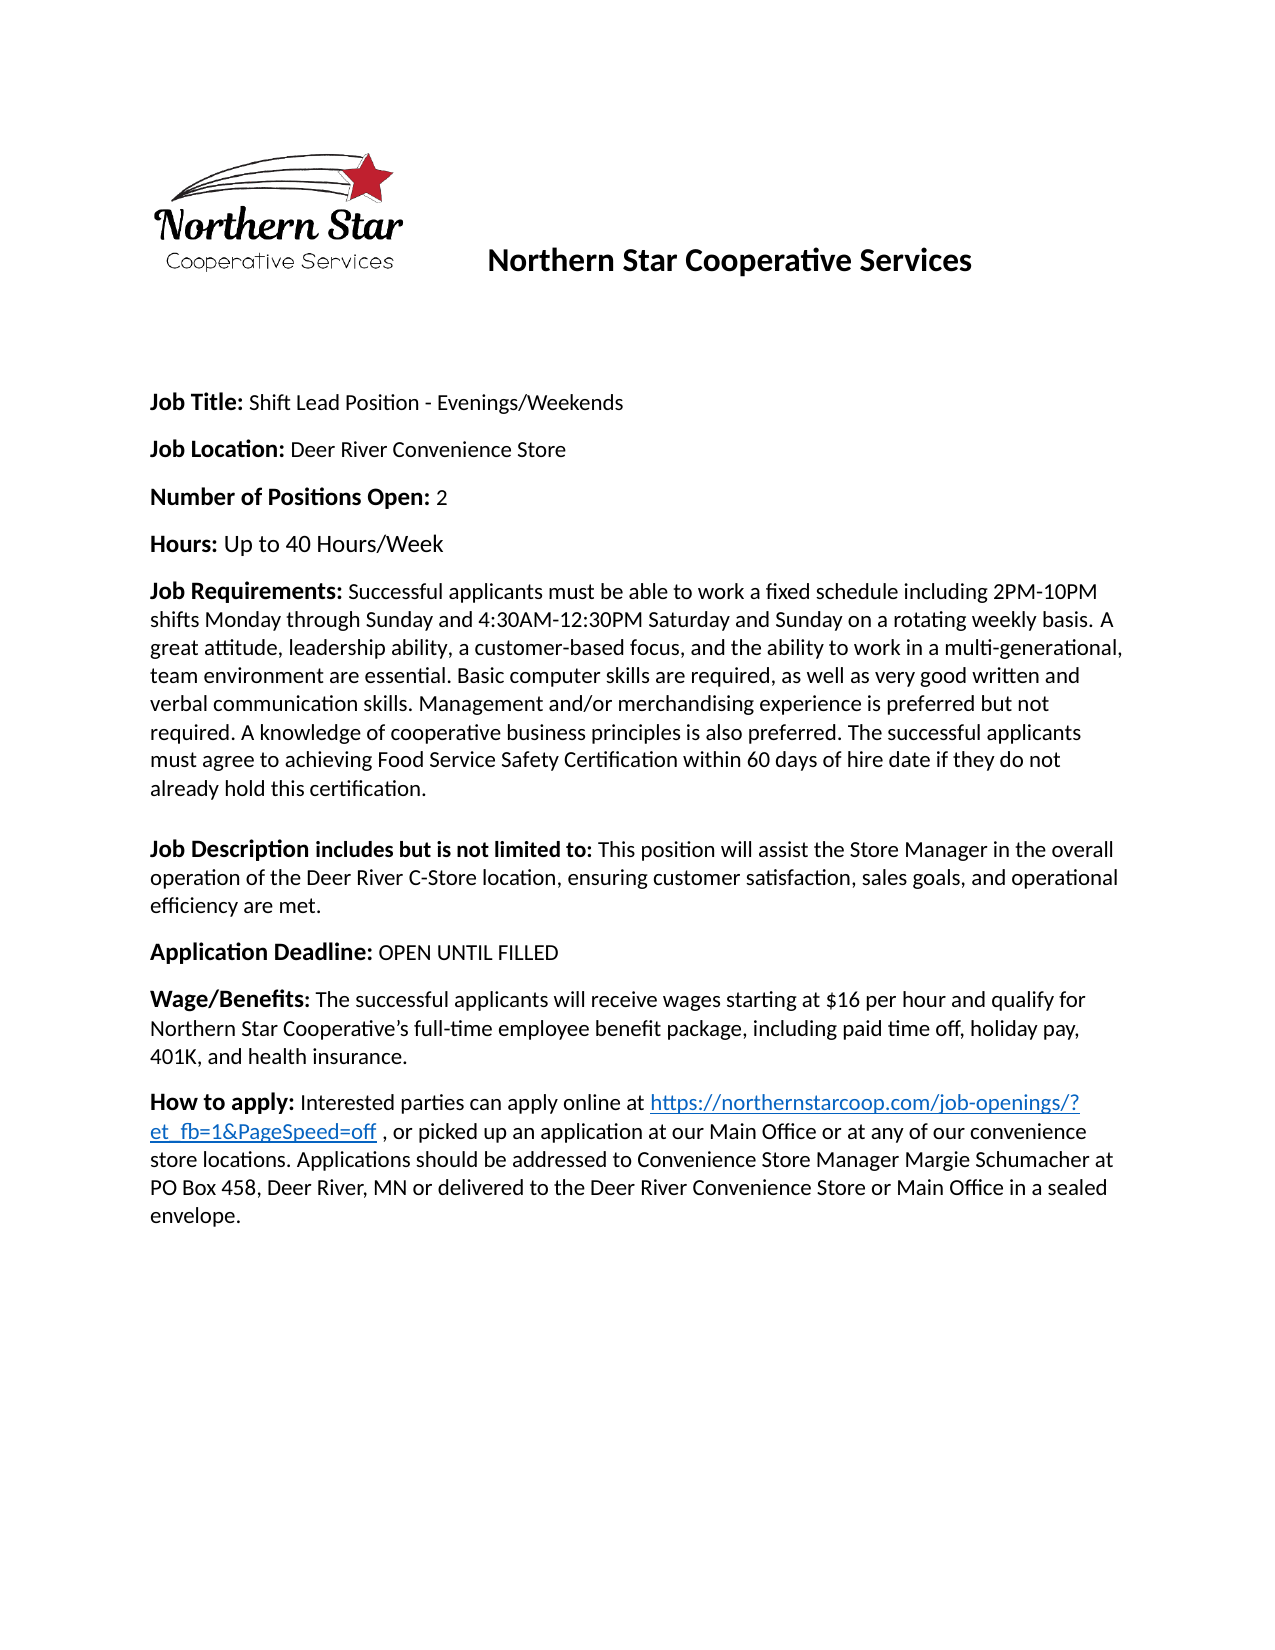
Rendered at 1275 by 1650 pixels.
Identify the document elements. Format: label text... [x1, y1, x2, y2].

text Job Location: Deer River Convenience Store [150, 433, 1125, 464]
text Hours: Up to 40 Hours/Week [150, 528, 1125, 558]
text Job Title: Shift Lead Position - Evenings/Weekends [150, 386, 1125, 417]
text Job Requirements: Successful applicants must be able to work a fixed schedule including 2PM-10PM shifts Monday through Sunday and 4:30AM-12:30PM Saturday and Sunday on a rotating weekly basis. A great attitude, leadership ability, a customer-based focus, and the ability to work in a multi-generational, team environment are essential. Basic computer skills are required, as well as very good written and verbal communication skills. Management and/or merchandising experience is preferred but not required. A knowledge of cooperative business principles is also preferred. The successful applicants must agree to achieving Food Service Safety Certification within 60 days of hire date if they do not already hold this certification. [150, 575, 1125, 802]
text Wage/Benefits: The successful applicants will receive wages starting at $16 per hour and qualify for Northern Star Cooperative’s full-time employee benefit package, including paid time off, holiday pay, 401K, and health insurance. [150, 983, 1125, 1070]
text How to apply: Interested parties can apply online at https://northernstarcoop.com/job-openings/?et_fb=1&PageSpeed=off , or picked up an application at our Main Office or at any of our convenience store locations. Applications should be addressed to Convenience Store Manager Margie Schumacher at PO Box 458, Deer River, MN or delivered to the Deer River Convenience Store or Main Office in a sealed envelope. [150, 1087, 1125, 1229]
text Application Deadline: OPEN UNTIL FILLED [150, 936, 1125, 967]
text Number of Positions Open: 2 [150, 481, 1125, 511]
picture [150, 150, 405, 272]
text Northern Star Cooperative Services [150, 150, 1125, 280]
text Job Description includes but is not limited to: This position will assist the Store Manager in the overall operation of the Deer River C-Store location, ensuring customer satisfaction, sales goals, and operational efficiency are met. [150, 833, 1125, 919]
